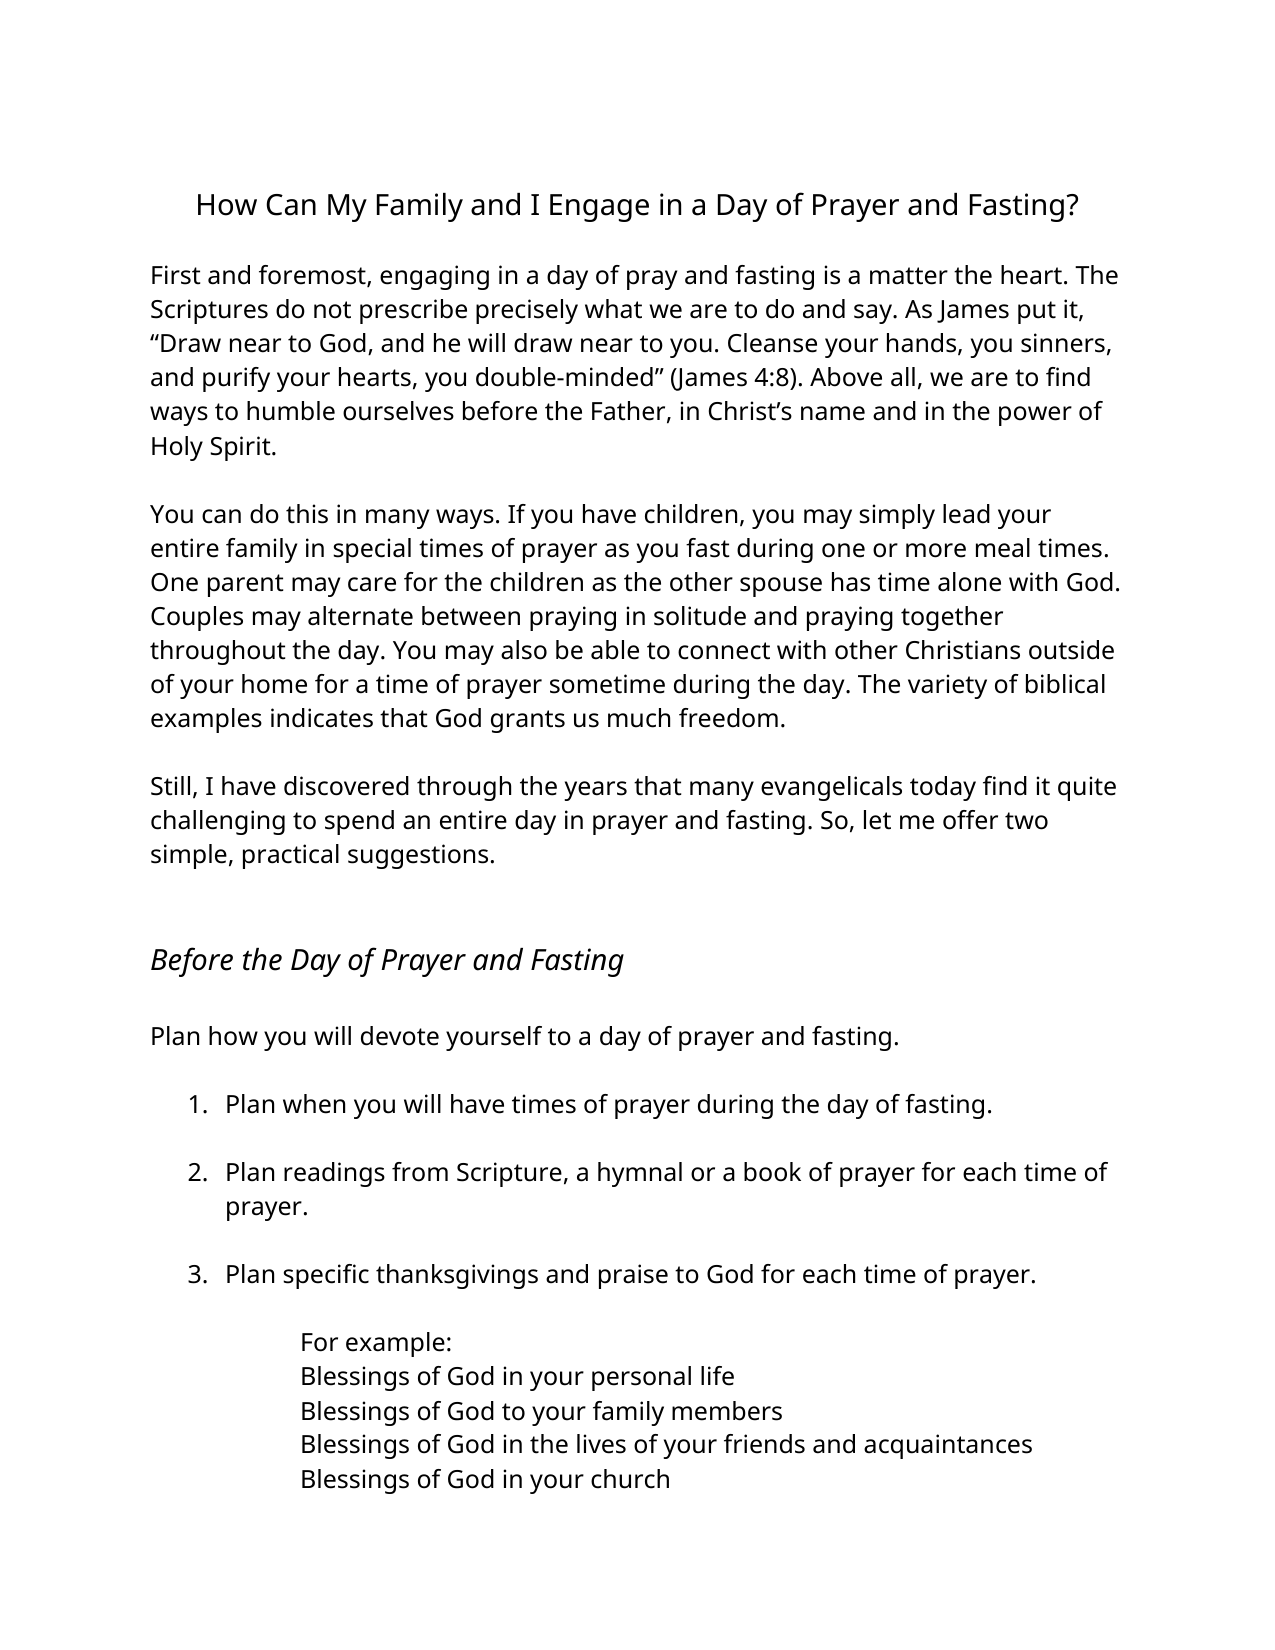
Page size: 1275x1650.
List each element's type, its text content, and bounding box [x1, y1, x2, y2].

text Blessings of God in your church [300, 1461, 1125, 1495]
text First and foremost, engaging in a day of pray and fasting is a matter the heart. The Scriptures do not prescribe precisely what we are to do and say. As James put it, “Draw near to God, and he will draw near to you. Cleanse your hands, you sinners, and purify your hearts, you double-minded” (James 4:8). Above all, we are to find ways to humble ourselves before the Father, in Christ’s name and in the power of Holy Spirit. [150, 258, 1125, 462]
text How Can My Family and I Engage in a Day of Prayer and Fasting? [150, 184, 1125, 224]
text Blessings of God in the lives of your friends and acquaintances [300, 1427, 1125, 1461]
list Plan when you will have times of prayer during the day of fasting. [187, 1087, 1125, 1121]
text Plan how you will devote yourself to a day of prayer and fasting. [150, 1018, 1125, 1052]
text You can do this in many ways. If you have children, you may simply lead your entire family in special times of prayer as you fast during one or more meal times. One parent may care for the children as the other spouse has time alone with God. Couples may alternate between praying in solitude and praying together throughout the day. You may also be able to connect with other Christians outside of your home for a time of prayer sometime during the day. The variety of biblical examples indicates that God grants us much freedom. [150, 496, 1125, 735]
text For example: [300, 1325, 1125, 1359]
text Before the Day of Prayer and Fasting [150, 939, 1125, 979]
list Plan specific thanksgivings and praise to God for each time of prayer. [187, 1257, 1125, 1291]
text Still, I have discovered through the years that many evangelicals today find it quite challenging to spend an entire day in prayer and fasting. So, let me offer two simple, practical suggestions. [150, 769, 1125, 871]
text Blessings of God to your family members [300, 1393, 1125, 1427]
text Blessings of God in your personal life [300, 1359, 1125, 1393]
list Plan readings from Scripture, a hymnal or a book of prayer for each time of prayer. [187, 1155, 1125, 1223]
